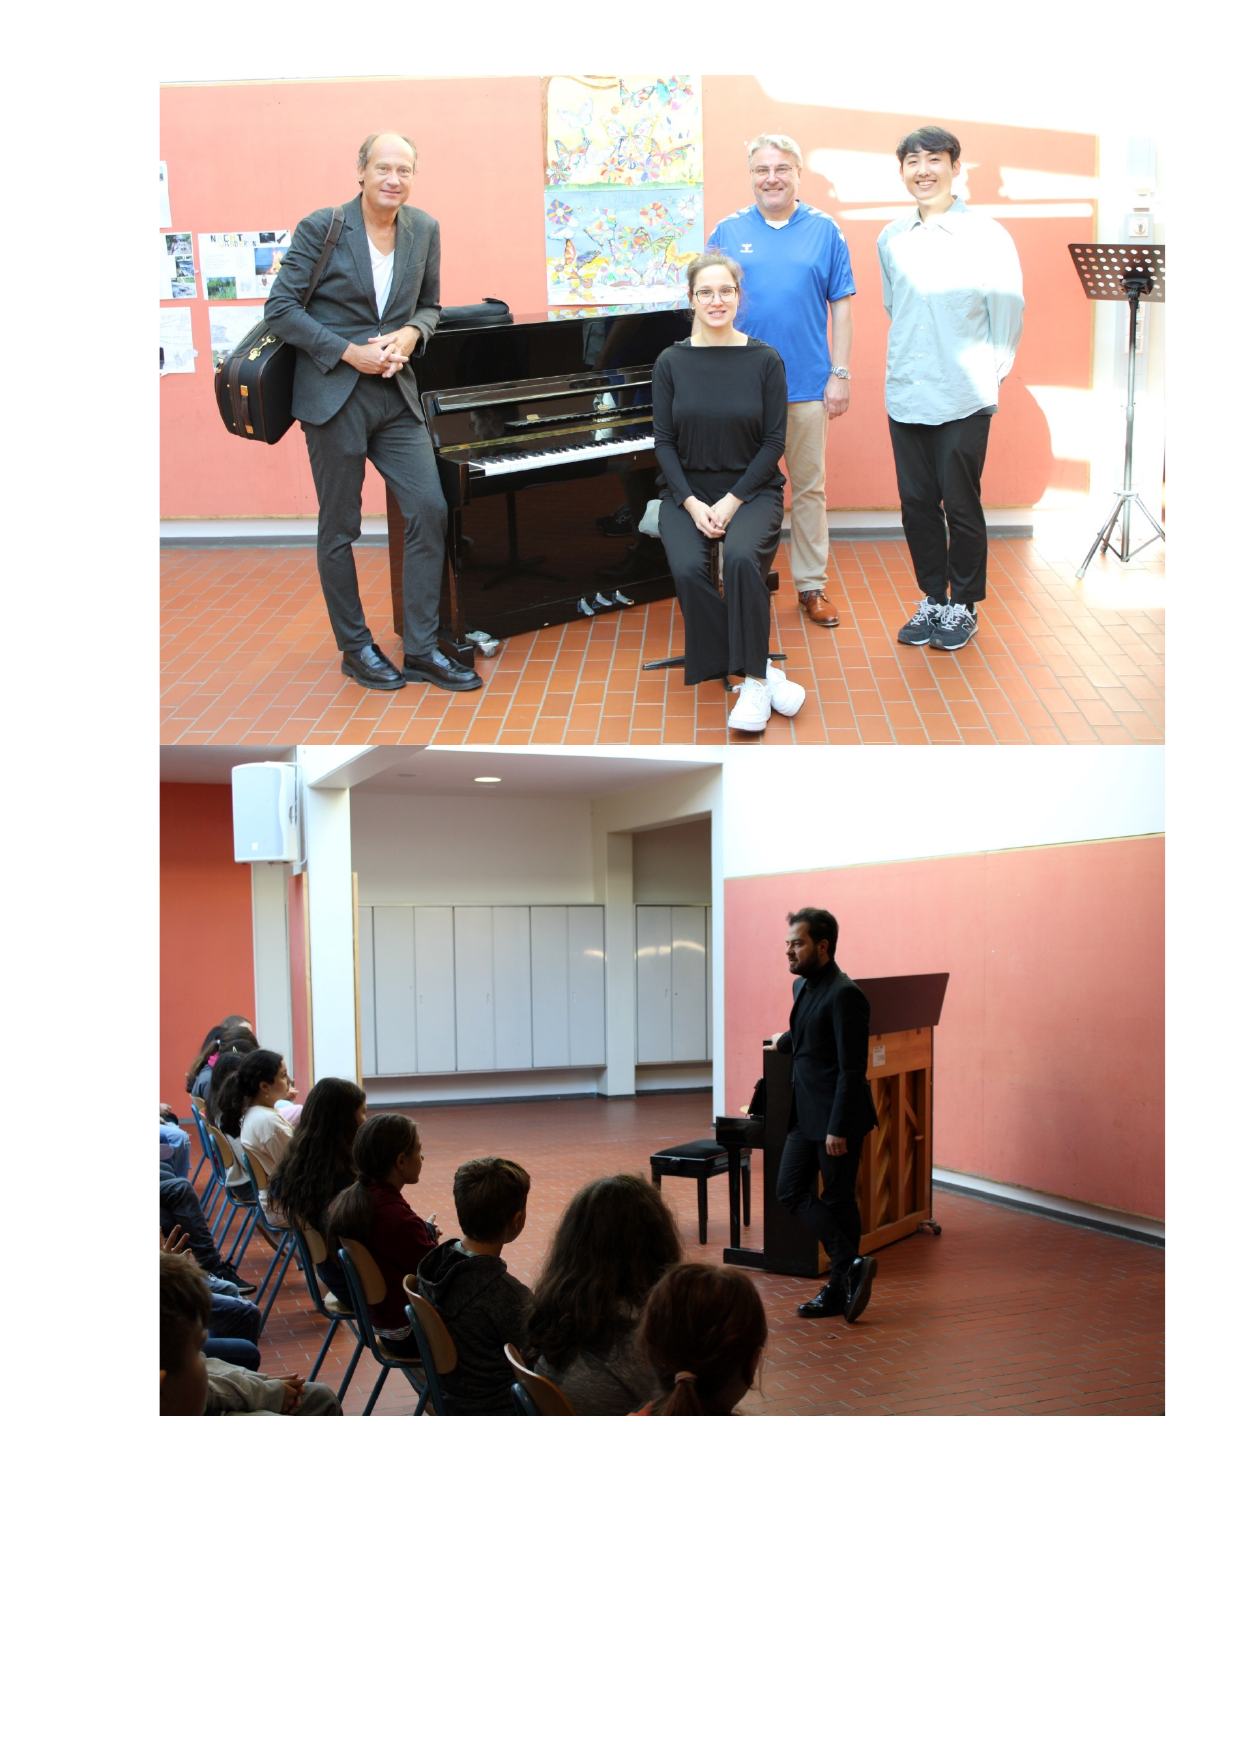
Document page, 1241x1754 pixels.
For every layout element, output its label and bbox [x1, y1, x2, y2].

picture [159, 75, 1166, 1416]
